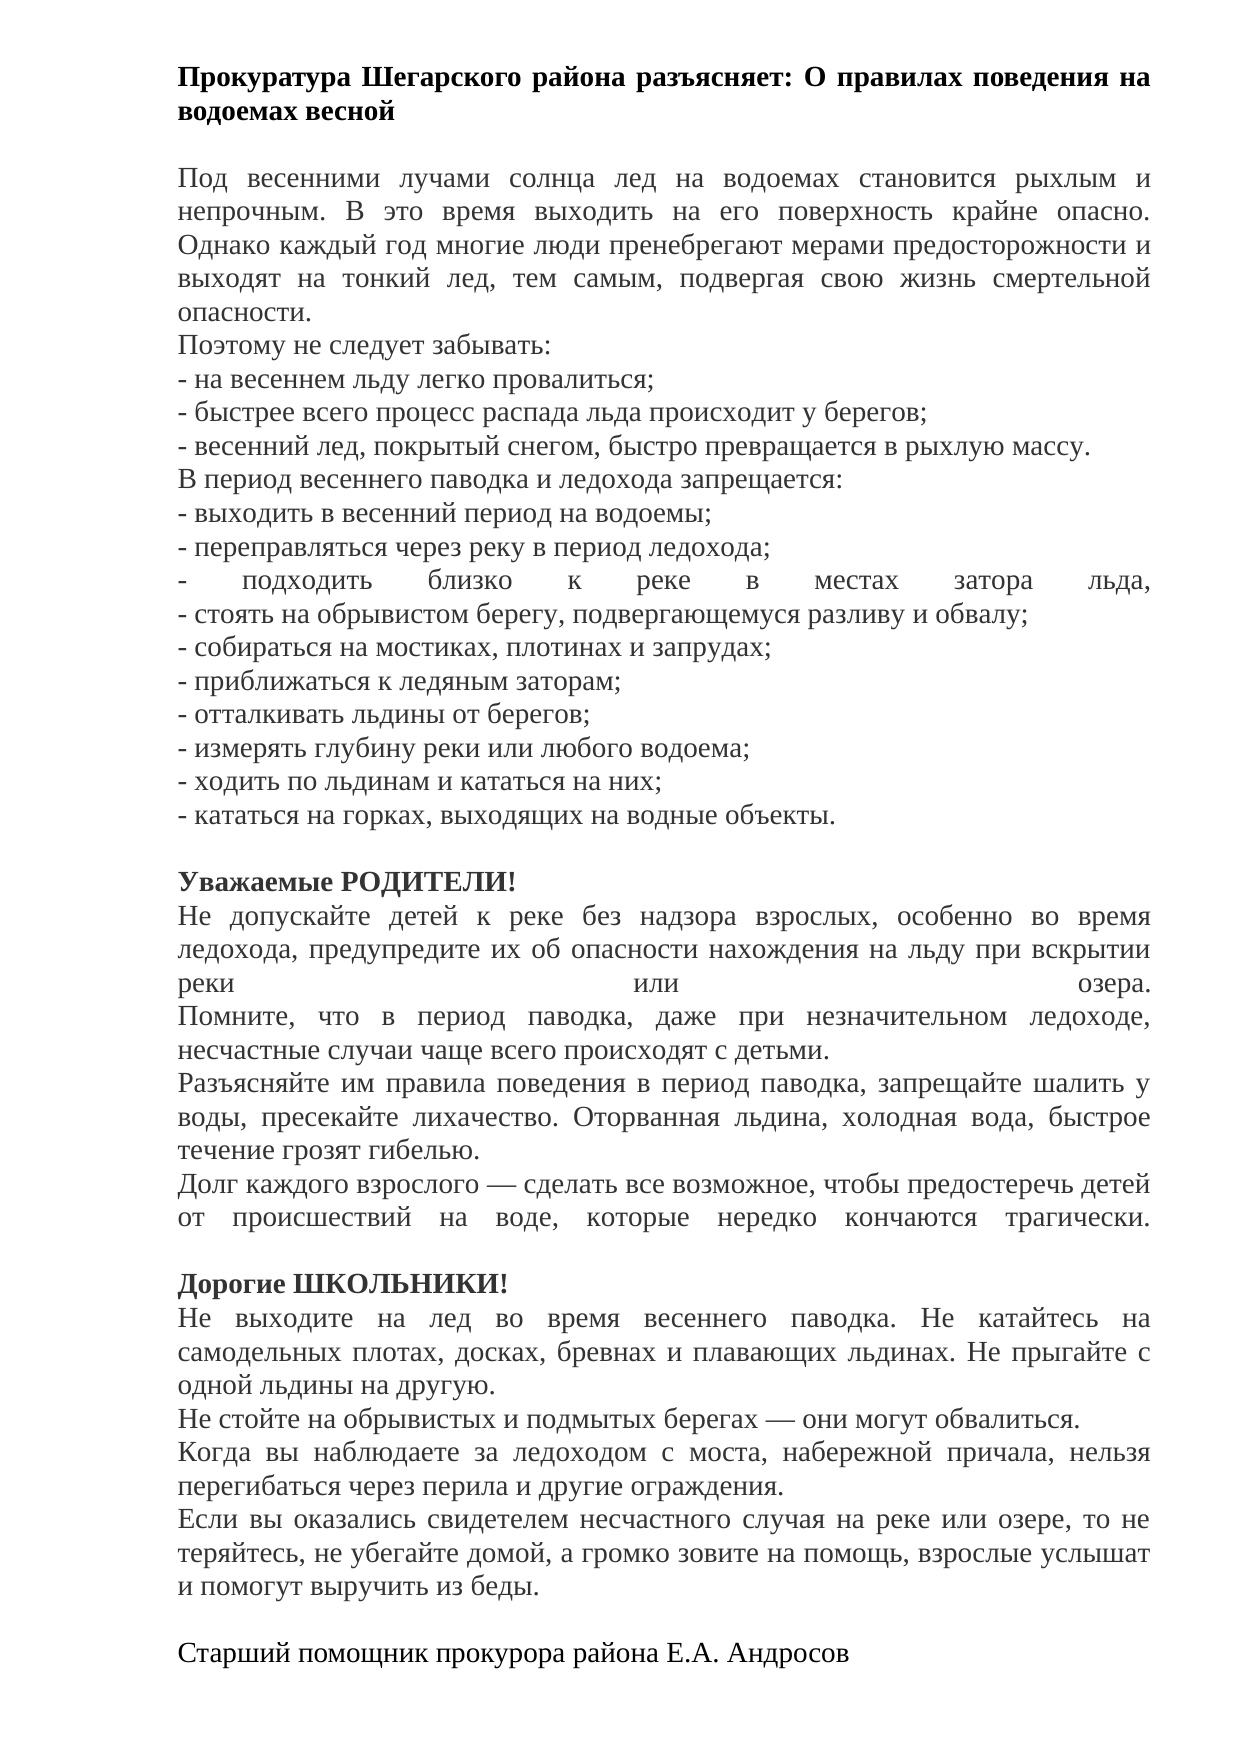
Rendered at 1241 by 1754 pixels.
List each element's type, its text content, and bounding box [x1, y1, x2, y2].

text - измерять глубину реки или любого водоема; [177, 730, 1152, 763]
text Не допускайте детей к реке без надзора взрослых, особенно во время ледохода, предупредите их об опасности нахождения на льду при вскрытии реки или озера. Помните, что в период паводка, даже при незначительном ледоходе, несчастные случаи чаще всего происходят с детьми. [177, 898, 1152, 1065]
text Долг каждого взрослого — сделать все возможное, чтобы предостеречь детей от происшествий на воде, которые нередко кончаются трагически. Дорогие ШКОЛЬНИКИ! [177, 1166, 1152, 1300]
text - весенний лед, покрытый снегом, быстро превращается в рыхлую массу. [177, 428, 1152, 462]
text - подходить близко к реке в местах затора льда, - стоять на обрывистом берегу, подвергающемуся разливу и обвалу; [177, 562, 1152, 629]
text - выходить в весенний период на водоемы; [177, 495, 1152, 529]
text - переправляться через реку в период ледохода; [177, 529, 1152, 562]
text - собираться на мостиках, плотинах и запрудах; [177, 629, 1152, 663]
text Уважаемые РОДИТЕЛИ! [177, 864, 1152, 898]
text - отталкивать льдины от берегов; [177, 696, 1152, 730]
text - ходить по льдинам и кататься на них; [177, 763, 1152, 797]
text Старший помощник прокурора района Е.А. Андросов [177, 1636, 1152, 1669]
text Не выходите на лед во время весеннего паводка. Не катайтесь на самодельных плотах, досках, бревнах и плавающих льдинах. Не прыгайте с одной льдины на другую. [177, 1300, 1152, 1401]
text Прокуратура Шегарского района разъясняет: О правилах поведения на водоемах весной [177, 59, 1152, 126]
text Если вы оказались свидетелем несчастного случая на реке или озере, то не теряйтесь, не убегайте домой, а громко зовите на помощь, взрослые услышат и помогут выручить из беды. [177, 1501, 1152, 1602]
text - на весеннем льду легко провалиться; [177, 361, 1152, 394]
text Не стойте на обрывистых и подмытых берегах — они могут обвалиться. [177, 1401, 1152, 1434]
text Разъясняйте им правила поведения в период паводка, запрещайте шалить у воды, пресекайте лихачество. Оторванная льдина, холодная вода, быстрое течение грозят гибелью. [177, 1065, 1152, 1166]
text - кататься на горках, выходящих на водные объекты. [177, 797, 1152, 831]
text Под весенними лучами солнца лед на водоемах становится рыхлым и непрочным. В это время выходить на его поверхность крайне опасно. Однако каждый год многие люди пренебрегают мерами предосторожности и выходят на тонкий лед, тем самым, подвергая свою жизнь смертельной опасности. Поэтому не следует забывать: [177, 160, 1152, 361]
text Когда вы наблюдаете за ледоходом с моста, набережной причала, нельзя перегибаться через перила и другие ограждения. [177, 1434, 1152, 1501]
text - быстрее всего процесс распада льда происходит у берегов; [177, 394, 1152, 428]
text В период весеннего паводка и ледохода запрещается: [177, 462, 1152, 495]
text - приближаться к ледяным заторам; [177, 663, 1152, 696]
